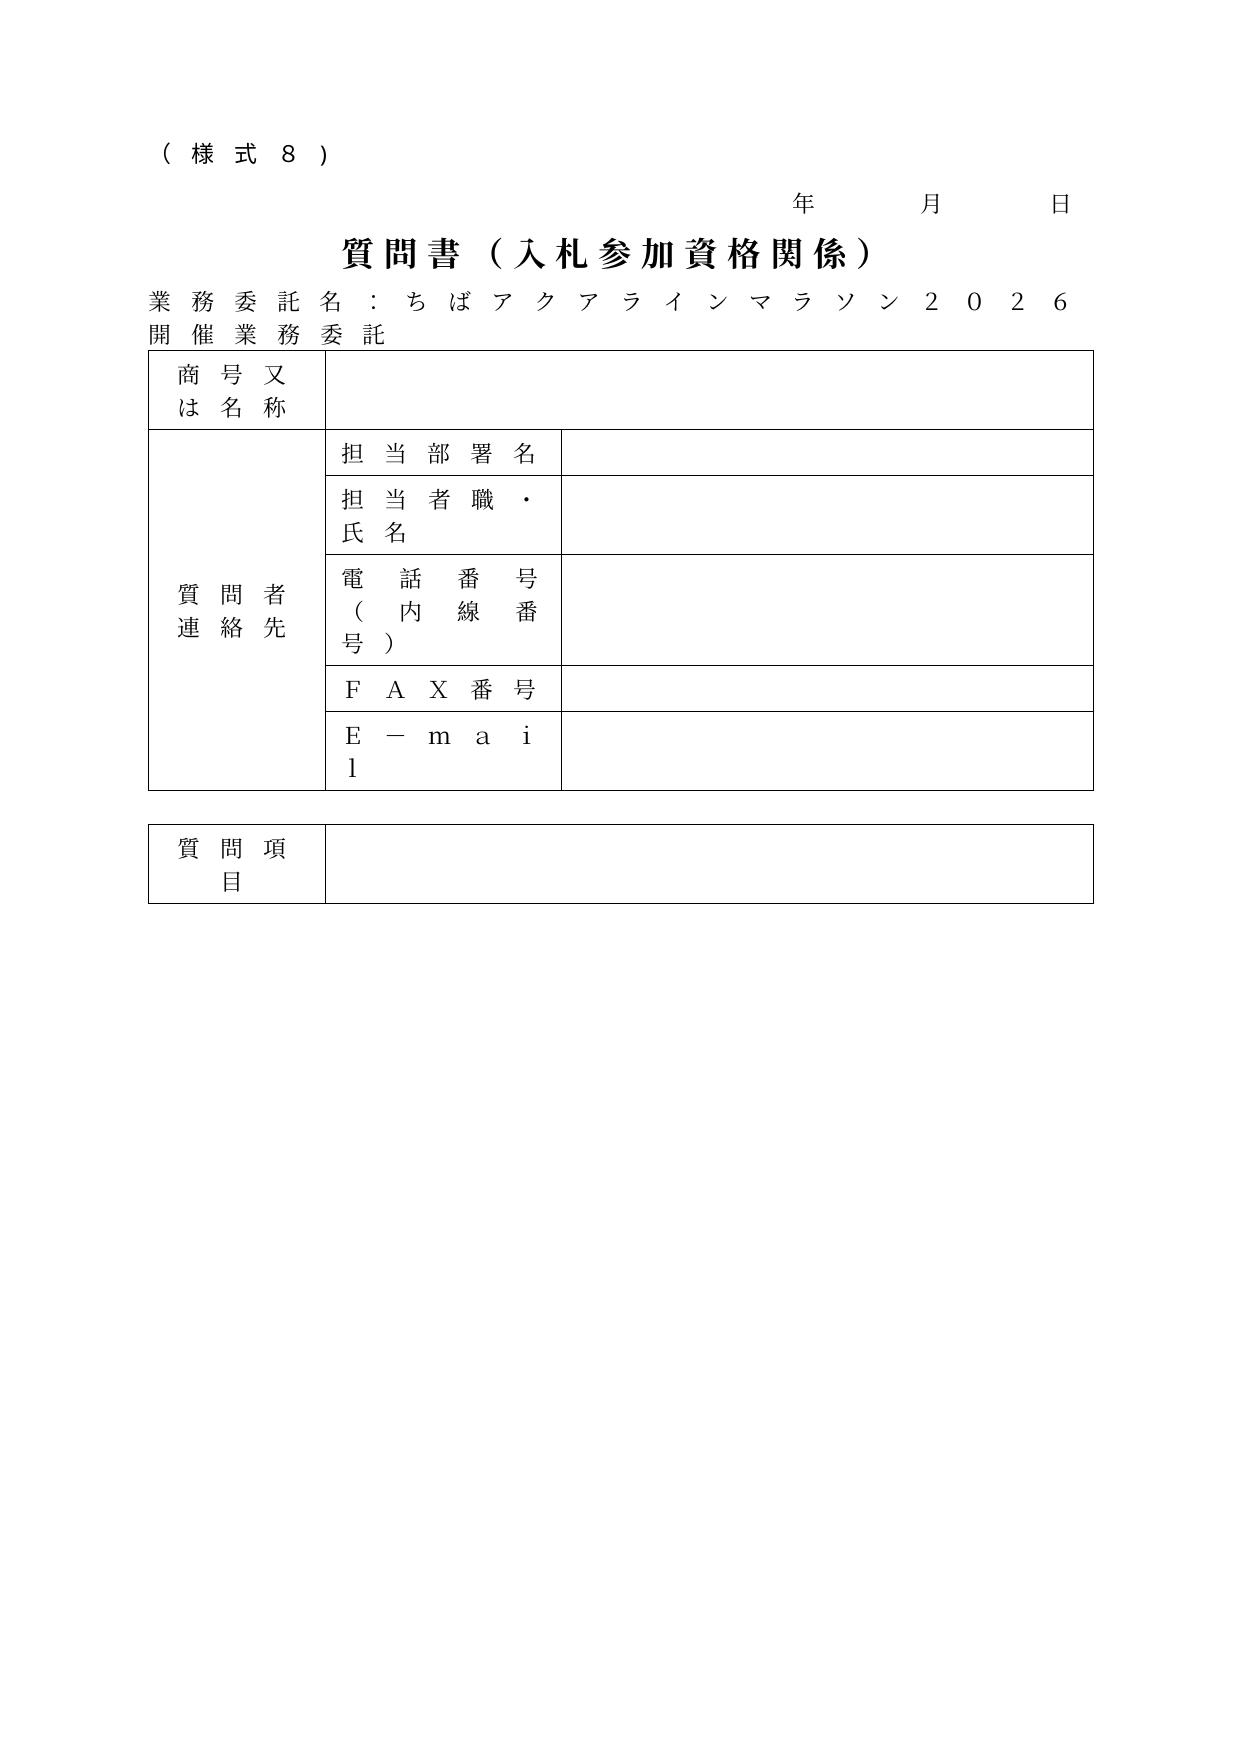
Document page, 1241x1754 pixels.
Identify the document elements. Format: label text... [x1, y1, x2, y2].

table_cell [562, 555, 1093, 665]
text 年 月 日 [148, 186, 1092, 219]
table_cell [562, 476, 1093, 554]
text （様式８) [148, 120, 1092, 186]
table_cell 担当部署名 [326, 430, 561, 475]
table_header [326, 351, 1093, 429]
table_cell 担当者職・氏名 [326, 476, 561, 554]
text 業務委託名：ちばアクアラインマラソン２０２６開催業務委託 [148, 284, 1092, 350]
table_cell [562, 712, 1093, 790]
table_cell [562, 430, 1093, 475]
table_cell Ｅ－ｍａｉｌ [326, 712, 561, 790]
table_header [326, 825, 1093, 903]
table_cell [562, 666, 1093, 711]
table_header 質問項目 [149, 825, 325, 903]
text 質問書（入札参加資格関係） [148, 219, 1092, 284]
table_cell ＦＡＸ番号 [326, 666, 561, 711]
table_cell 質問者連絡先 [149, 430, 325, 790]
table_cell 電話番号（内線番号） [326, 555, 561, 665]
table_header 商号又は名称 [149, 351, 325, 429]
